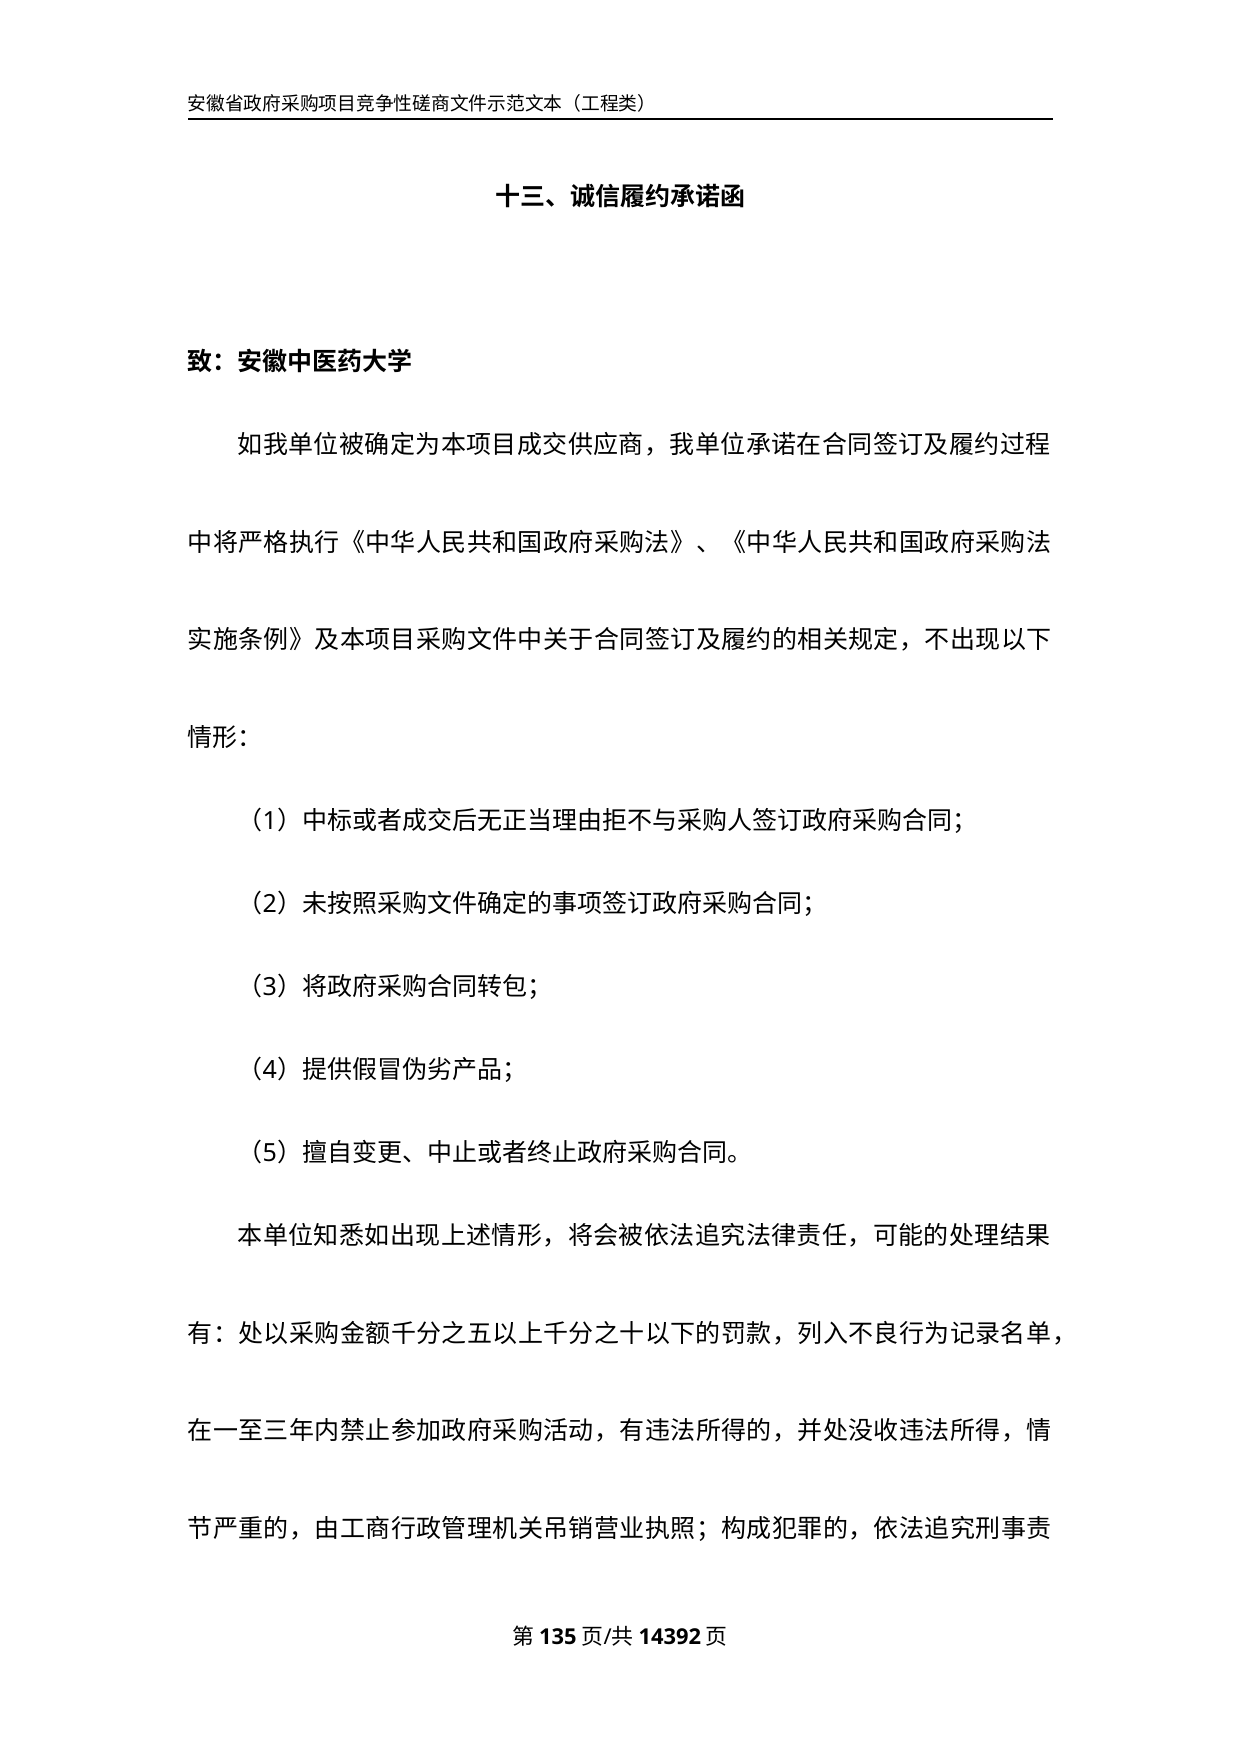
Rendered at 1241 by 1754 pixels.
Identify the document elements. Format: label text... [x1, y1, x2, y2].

text （2）未按照采购文件确定的事项签订政府采购合同； [187, 869, 1053, 934]
text 如我单位被确定为本项目成交供应商，我单位承诺在合同签订及履约过程中将严格执行《中华人民共和国政府采购法》、《中华人民共和国政府采购法实施条例》及本项目采购文件中关于合同签订及履约的相关规定，不出现以下情形： [187, 410, 1053, 768]
text （4）提供假冒伪劣产品； [187, 1035, 1053, 1100]
text （3）将政府采购合同转包； [187, 952, 1053, 1017]
text （5）擅自变更、中止或者终止政府采购合同。 [187, 1118, 1053, 1183]
text 致：安徽中医药大学 [187, 327, 1053, 392]
text 十三、诚信履约承诺函 [187, 162, 1053, 227]
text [187, 1201, 1053, 1559]
text （1）中标或者成交后无正当理由拒不与采购人签订政府采购合同； [187, 786, 1053, 851]
